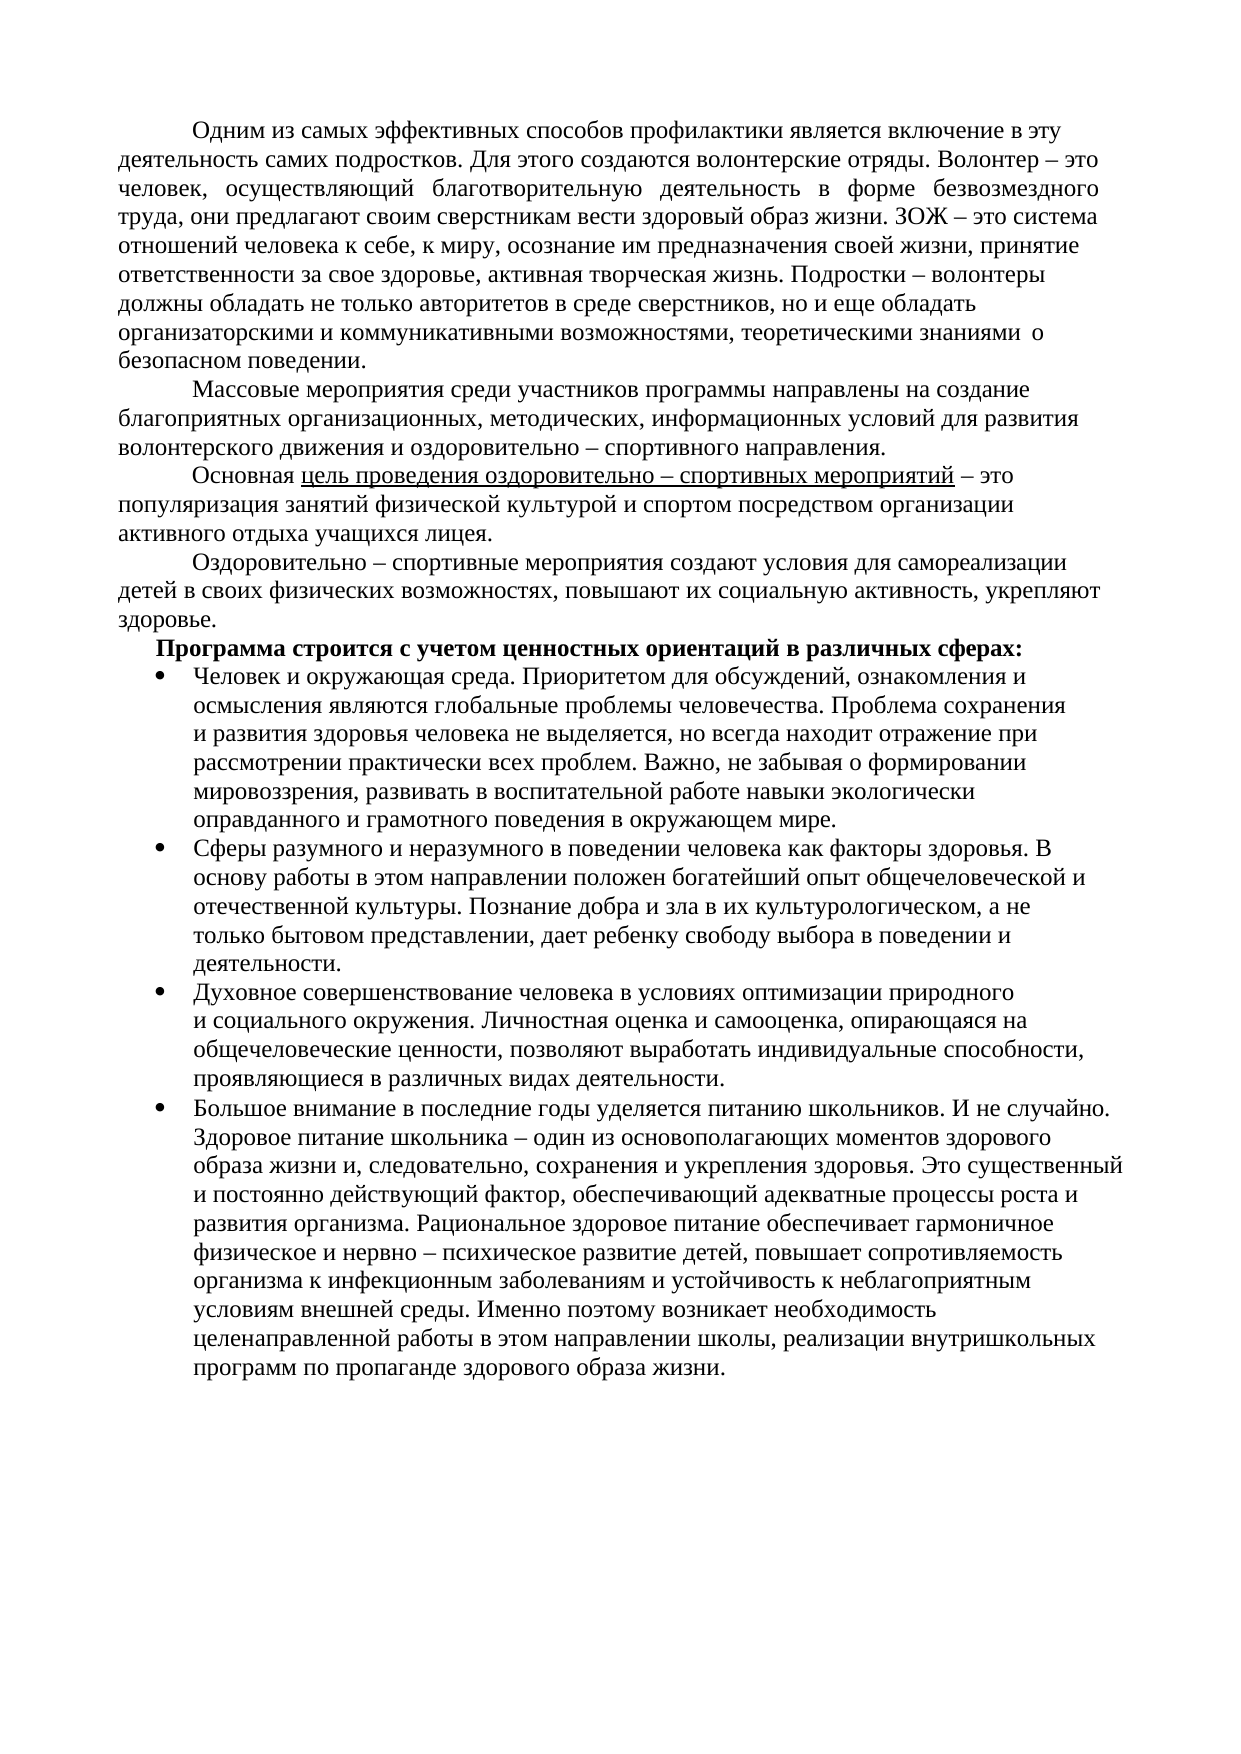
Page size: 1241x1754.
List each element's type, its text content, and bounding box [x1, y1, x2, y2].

text Оздоровительно – спортивные мероприятия создают условия для самореализации [192, 547, 1196, 575]
text детей в своих физических возможностях, повышают их социальную активность, укрепляют здоровье. [118, 575, 1116, 633]
list Большое внимание в последние годы уделяется питанию школьников. И не случайно. [156, 1092, 1196, 1122]
list Человек и окружающая среда. Приоритетом для обсуждений, ознакомления и осмысления являются глобальные проблемы человечества. Проблема сохранения и развития здоровья человека не выделяется, но всегда находит отражение при [156, 662, 1082, 747]
text оправданного и грамотного поведения в окружающем мире. [193, 804, 1196, 833]
text Массовые мероприятия среди участников программы направлены на создание [192, 374, 1196, 403]
text Здоровое питание школьника – один из основополагающих моментов здорового [193, 1122, 1196, 1151]
text общечеловеческие ценности, позволяют выработать индивидуальные способности, проявляющиеся в различных видах деятельности. [193, 1034, 1196, 1091]
list Сферы разумного и неразумного в поведении человека как факторы здоровья. В основу работы в этом направлении положен богатейший опыт общечеловеческой и отечественной культуры. Познание добра и зла в их культурологическом, а не только бытовом представлении, дает ребенку свободу выбора в поведении и деятельности. [156, 833, 1099, 977]
text целенаправленной работы в этом направлении школы, реализации внутришкольных программ по пропаганде здорового образа жизни. [193, 1323, 1116, 1381]
text развития организма. Рациональное здоровое питание обеспечивает гармоничное физическое и нервно – психическое развитие детей, повышает сопротивляемость организма к инфекционным заболеваниям и устойчивость к неблагоприятным условиям внешней среды. Именно поэтому возникает необходимость [193, 1208, 1116, 1323]
text Одним из самых эффективных способов профилактики является включение в эту [192, 115, 1196, 144]
text организаторскими и коммуникативными возможностями, теоретическими знаниями о безопасном поведении. [118, 317, 1116, 374]
text Основная цель проведения оздоровительно – спортивных мероприятий – это популяризация занятий физической культурой и спортом посредством организации активного отдыха учащихся лицея. [118, 460, 1127, 547]
text благоприятных организационных, методических, информационных условий для развития волонтерского движения и оздоровительно – спортивного направления. [118, 403, 1196, 460]
text отношений человека к себе, к миру, осознание им предназначения своей жизни, принятие ответственности за свое здоровье, активная творческая жизнь. Подростки – волонтеры должны обладать не только авторитетов в среде сверстников, но и еще обладать [118, 230, 1116, 317]
text рассмотрении практически всех проблем. Важно, не забывая о формировании мировоззрения, развивать в воспитательной работе навыки экологически [193, 747, 1116, 804]
subtitle Программа строится с учетом ценностных ориентаций в различных сферах: [156, 633, 1196, 662]
text деятельность самих подростков. Для этого создаются волонтерские отряды. Волонтер – это человек, осуществляющий благотворительную деятельность в форме безвозмездного труда, они предлагают своим сверстникам вести здоровый образ жизни. ЗОЖ – это система [118, 144, 1099, 230]
text образа жизни и, следовательно, сохранения и укрепления здоровья. Это существенный и постоянно действующий фактор, обеспечивающий адекватные процессы роста и [193, 1151, 1127, 1208]
list Духовное совершенствование человека в условиях оптимизации природного и социального окружения. Личностная оценка и самооценка, опирающаяся на [156, 978, 1031, 1034]
